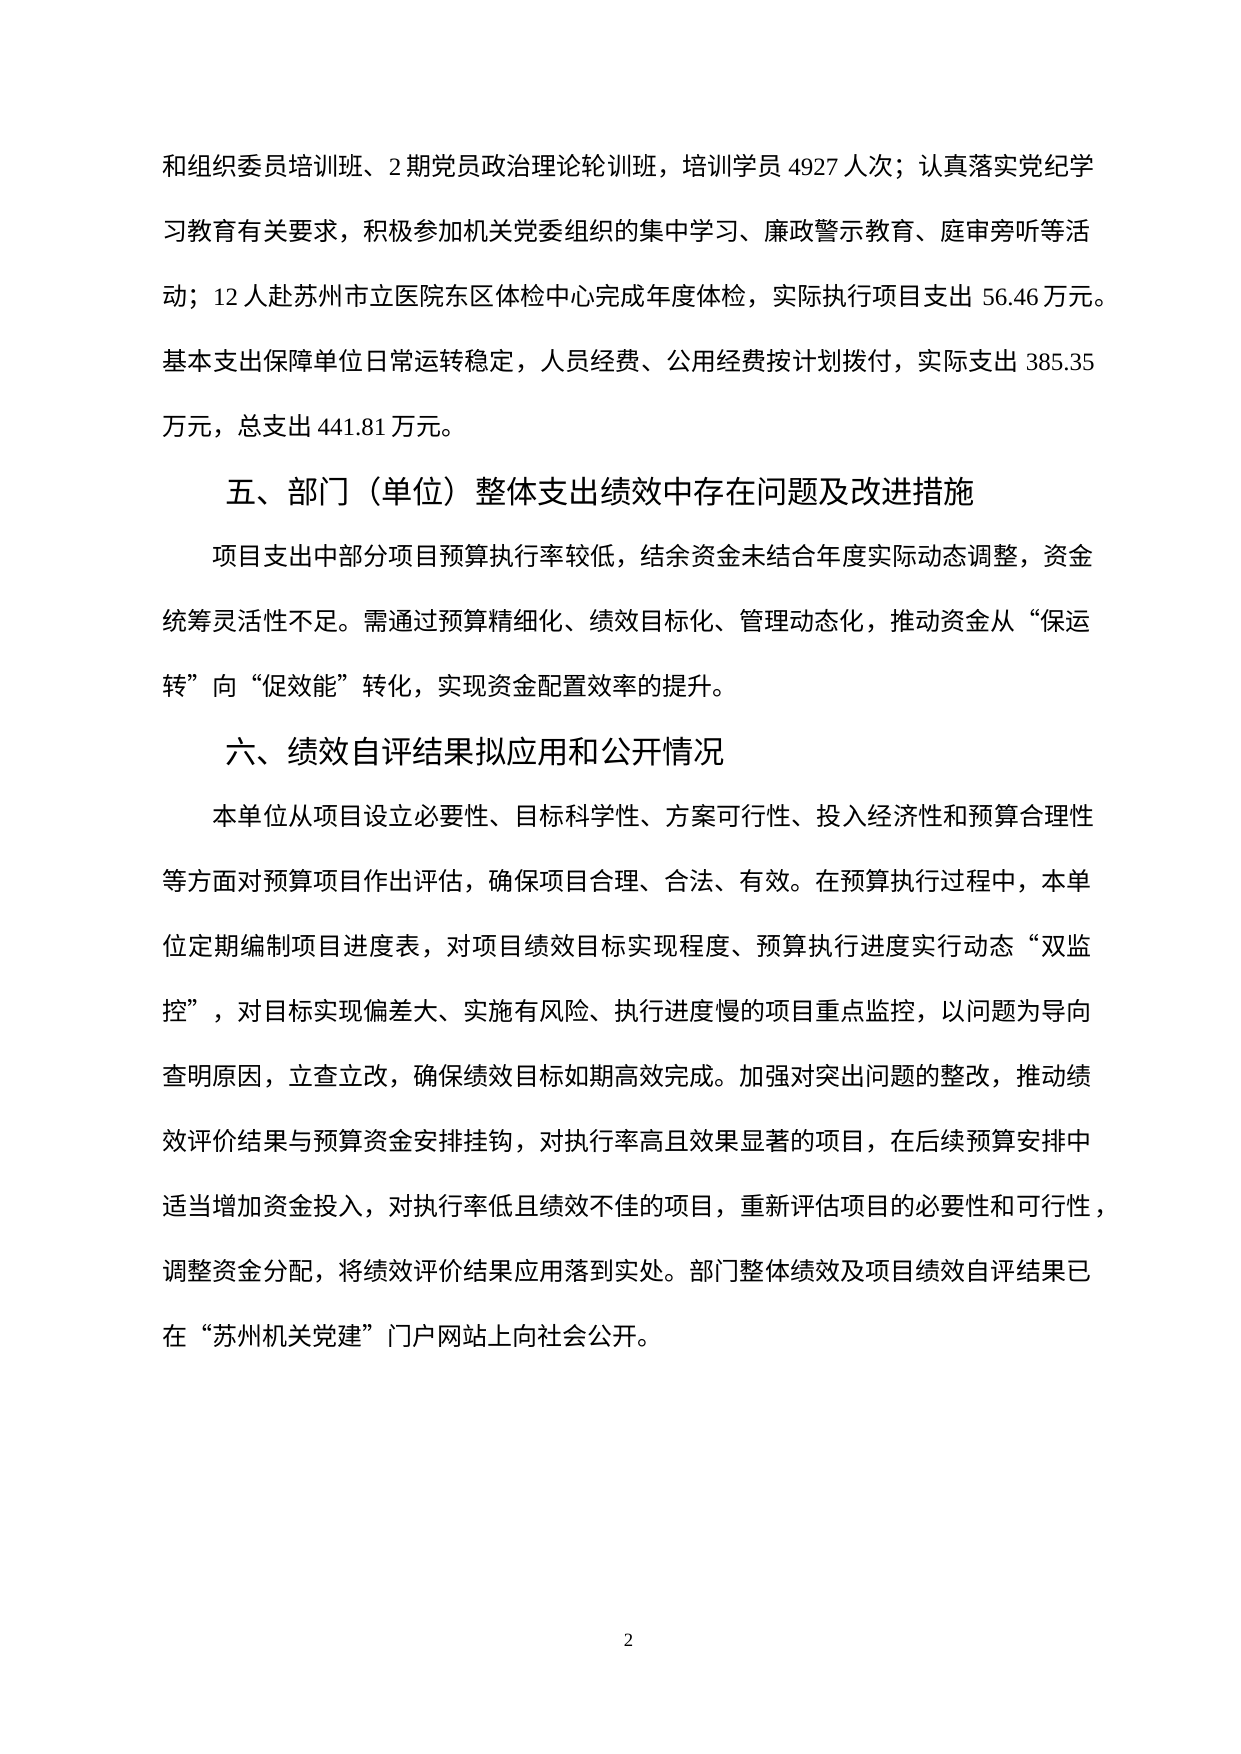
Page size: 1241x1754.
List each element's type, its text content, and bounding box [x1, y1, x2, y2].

text 本单位从项目设立必要性、目标科学性、方案可行性、投入经济性和预算合理性等方面对预算项目作出评估，确保项目合理、合法、有效。在预算执行过程中，本单位定期编制项目进度表，对项目绩效目标实现程度、预算执行进度实行动态“双监控”，对目标实现偏差大、实施有风险、执行进度慢的项目重点监控，以问题为导向查明原因，立查立改，确保绩效目标如期高效完成。加强对突出问题的整改，推动绩效评价结果与预算资金安排挂钩，对执行率高且效果显著的项目，在后续预算安排中适当增加资金投入，对执行率低且绩效不佳的项目，重新评估项目的必要性和可行性，调整资金分配，将绩效评价结果应用落到实处。部门整体绩效及项目绩效自评结果已在“苏州机关党建”门户网站上向社会公开。 [162, 782, 1094, 1367]
text 六、绩效自评结果拟应用和公开情况 [225, 717, 1094, 782]
text 五、部门（单位）整体支出绩效中存在问题及改进措施 [225, 457, 1094, 522]
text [162, 132, 1094, 457]
text 项目支出中部分项目预算执行率较低，结余资金未结合年度实际动态调整，资金统筹灵活性不足。需通过预算精细化、绩效目标化、管理动态化，推动资金从“保运转”向“促效能”转化，实现资金配置效率的提升。 [162, 522, 1094, 717]
